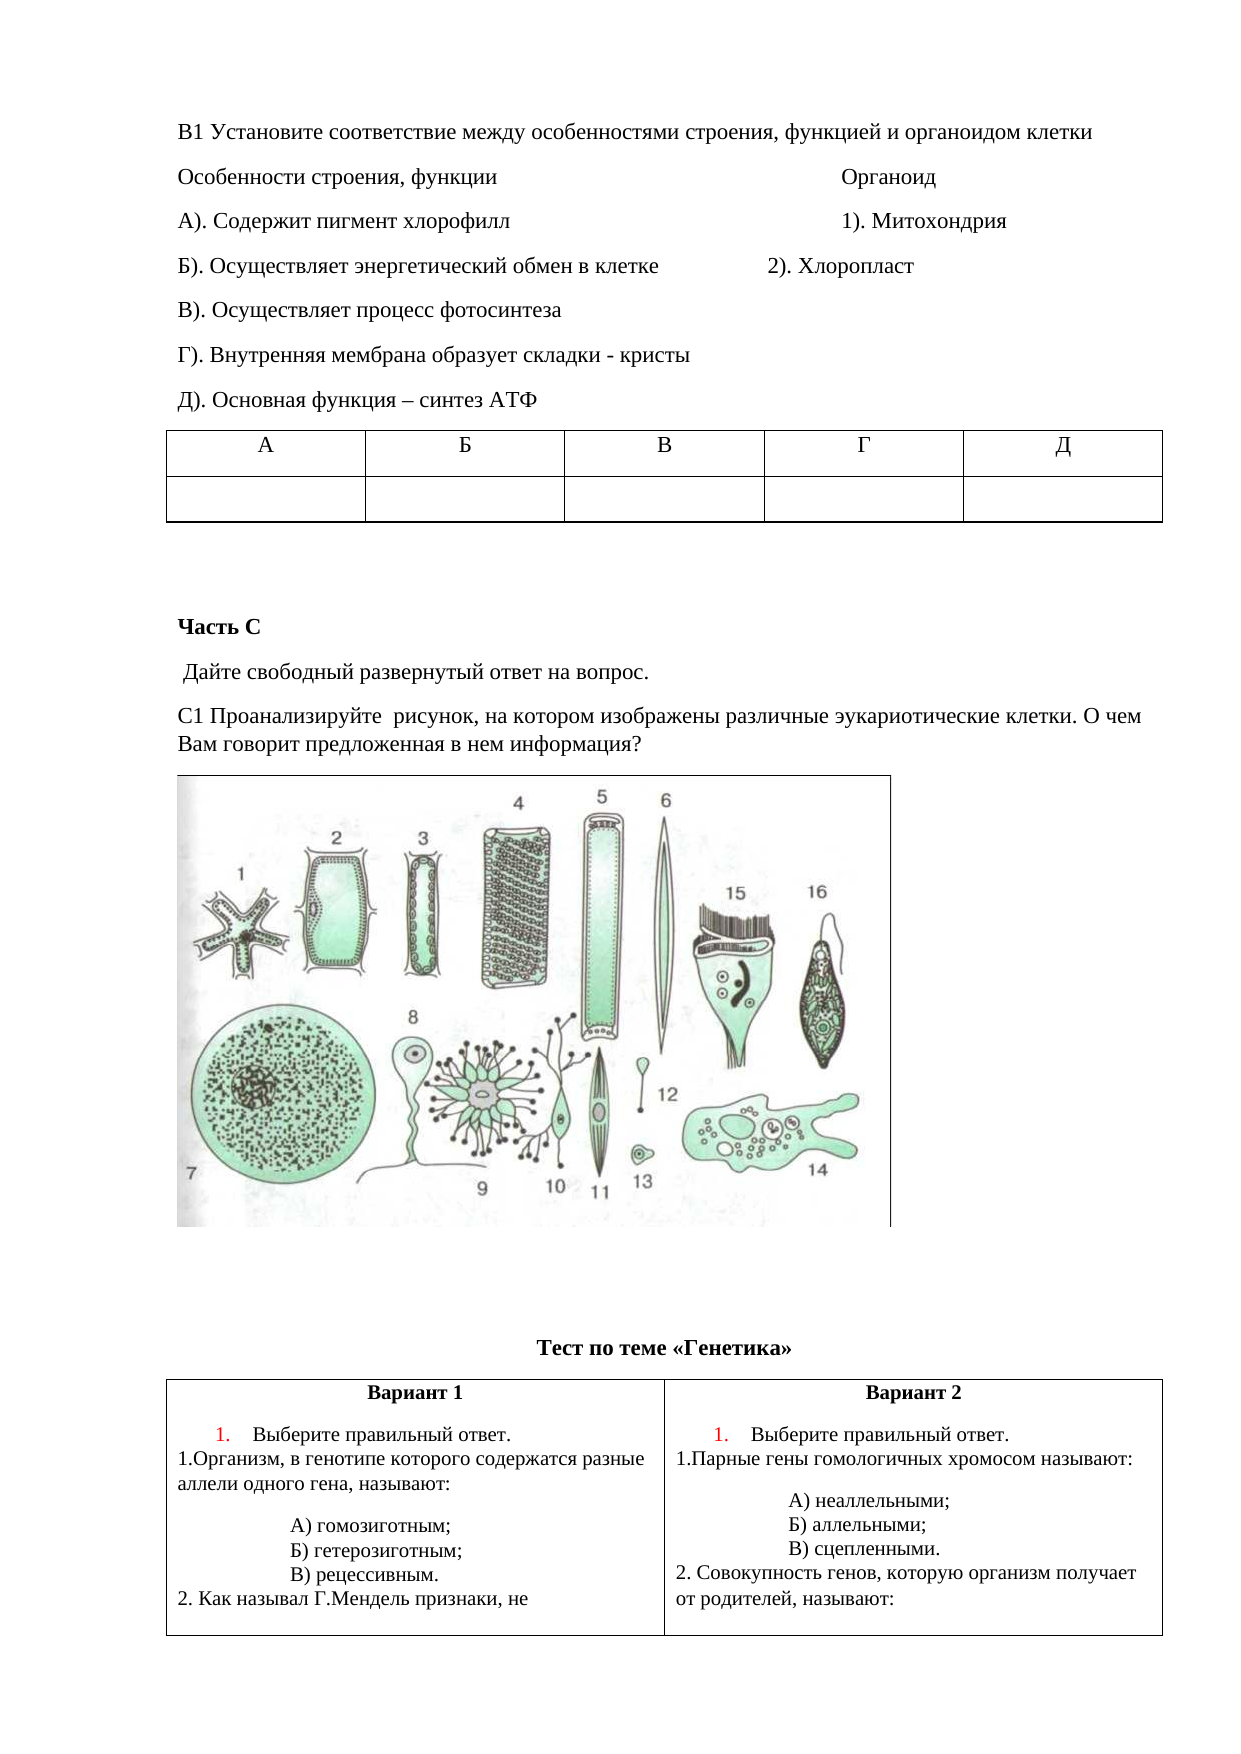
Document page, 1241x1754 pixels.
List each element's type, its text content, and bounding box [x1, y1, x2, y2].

table_header В [565, 431, 764, 476]
text Д). Основная функция – синтез АТФ [177, 386, 1152, 412]
table_cell [565, 477, 764, 521]
table_header Г [765, 431, 963, 476]
table_cell [366, 477, 564, 521]
text Тест по теме «Генетика» [177, 1334, 1152, 1361]
text Часть С [177, 613, 1152, 640]
text Особенности строения, функции Органоид [177, 163, 1152, 189]
table_cell [167, 477, 365, 521]
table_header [665, 1380, 1162, 1635]
picture [177, 775, 892, 1227]
table_header Д [964, 431, 1162, 476]
table_header А [167, 431, 365, 476]
text Дайте свободный развернутый ответ на вопрос. [177, 658, 1152, 684]
table_cell [765, 477, 963, 521]
text В1 Установите соответствие между особенностями строения, функцией и органоидом клетки [177, 118, 1152, 144]
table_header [167, 1380, 664, 1635]
text А). Содержит пигмент хлорофилл 1). Митохондрия [177, 207, 1152, 234]
text Г). Внутренняя мембрана образует складки - кристы [177, 341, 1152, 367]
text С1 Проанализируйте рисунок, на котором изображены различные эукариотические клетки. О чем Вам говорит предложенная в нем информация? [177, 703, 1152, 757]
text Б). Осуществляет энергетический обмен в клетке 2). Хлоропласт [177, 252, 1152, 278]
table_cell [964, 477, 1162, 521]
text В). Осуществляет процесс фотосинтеза [177, 296, 1152, 323]
table_header Б [366, 431, 564, 476]
